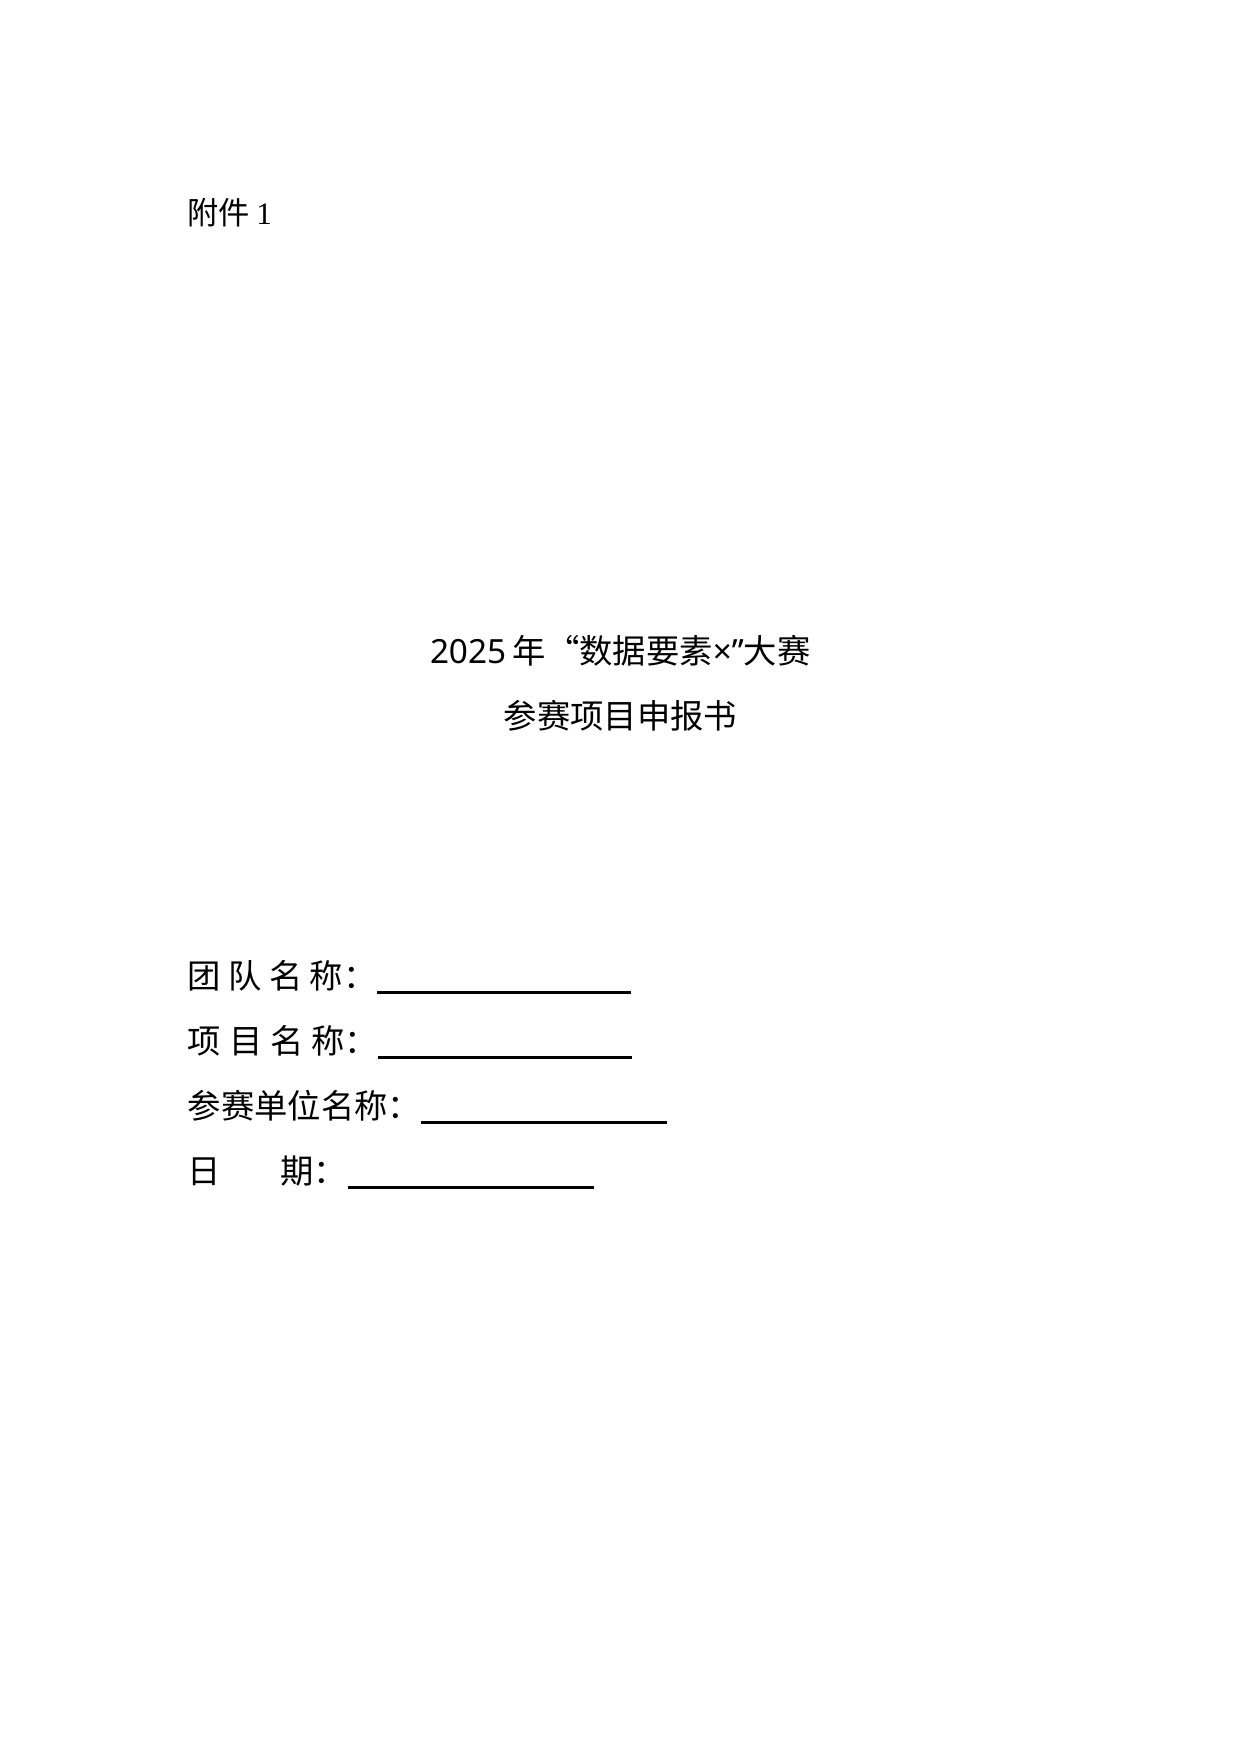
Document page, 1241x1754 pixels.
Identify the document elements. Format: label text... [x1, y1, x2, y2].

text 附件1 [187, 178, 1053, 243]
text 日 期： [187, 1137, 1053, 1202]
text 项 目 名 称： [187, 1007, 1053, 1072]
subtitle 2025年“数据要素×”大赛 [187, 617, 1053, 682]
text 参赛单位名称： [187, 1072, 1053, 1137]
subtitle 参赛项目申报书 [187, 682, 1053, 747]
text 团 队 名 称： [187, 942, 1053, 1007]
